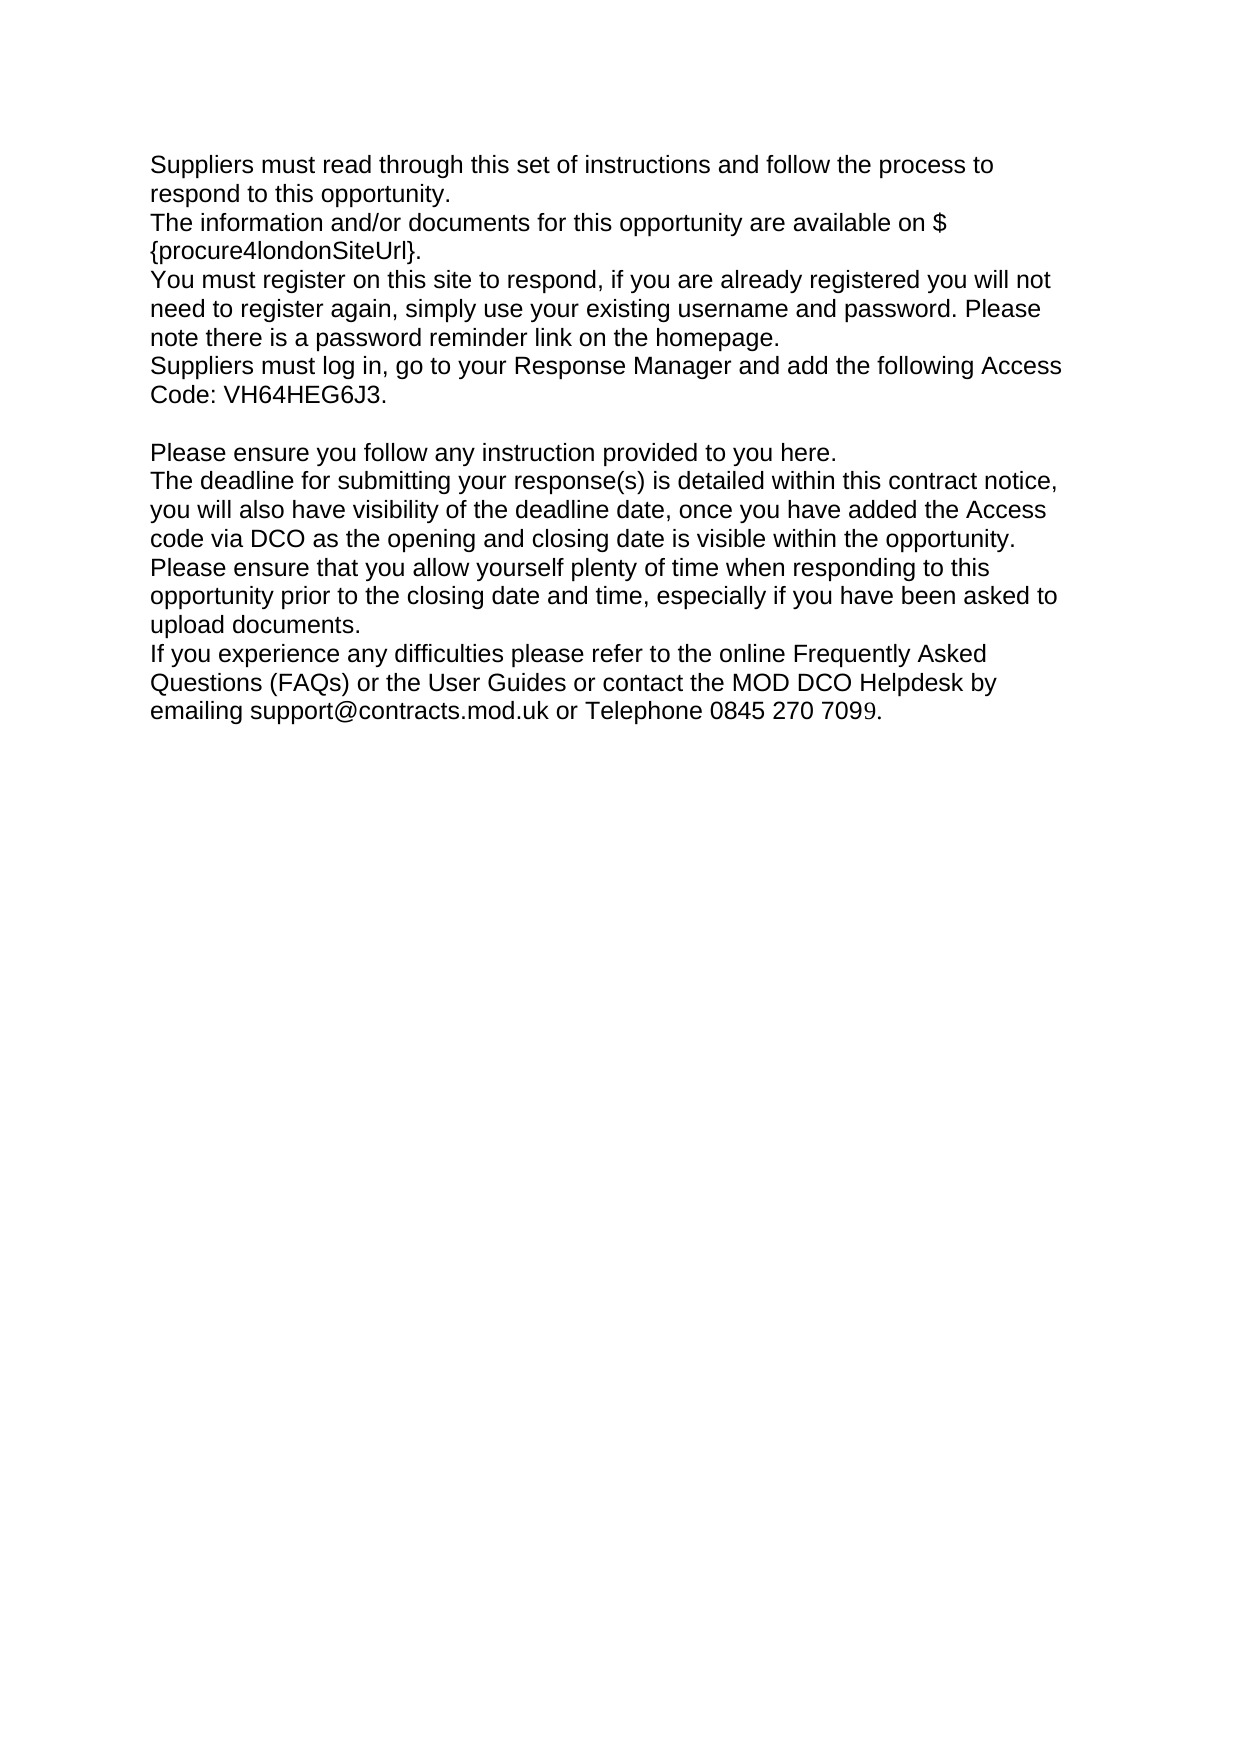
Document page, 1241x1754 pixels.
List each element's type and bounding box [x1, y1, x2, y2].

text [150, 150, 1090, 754]
